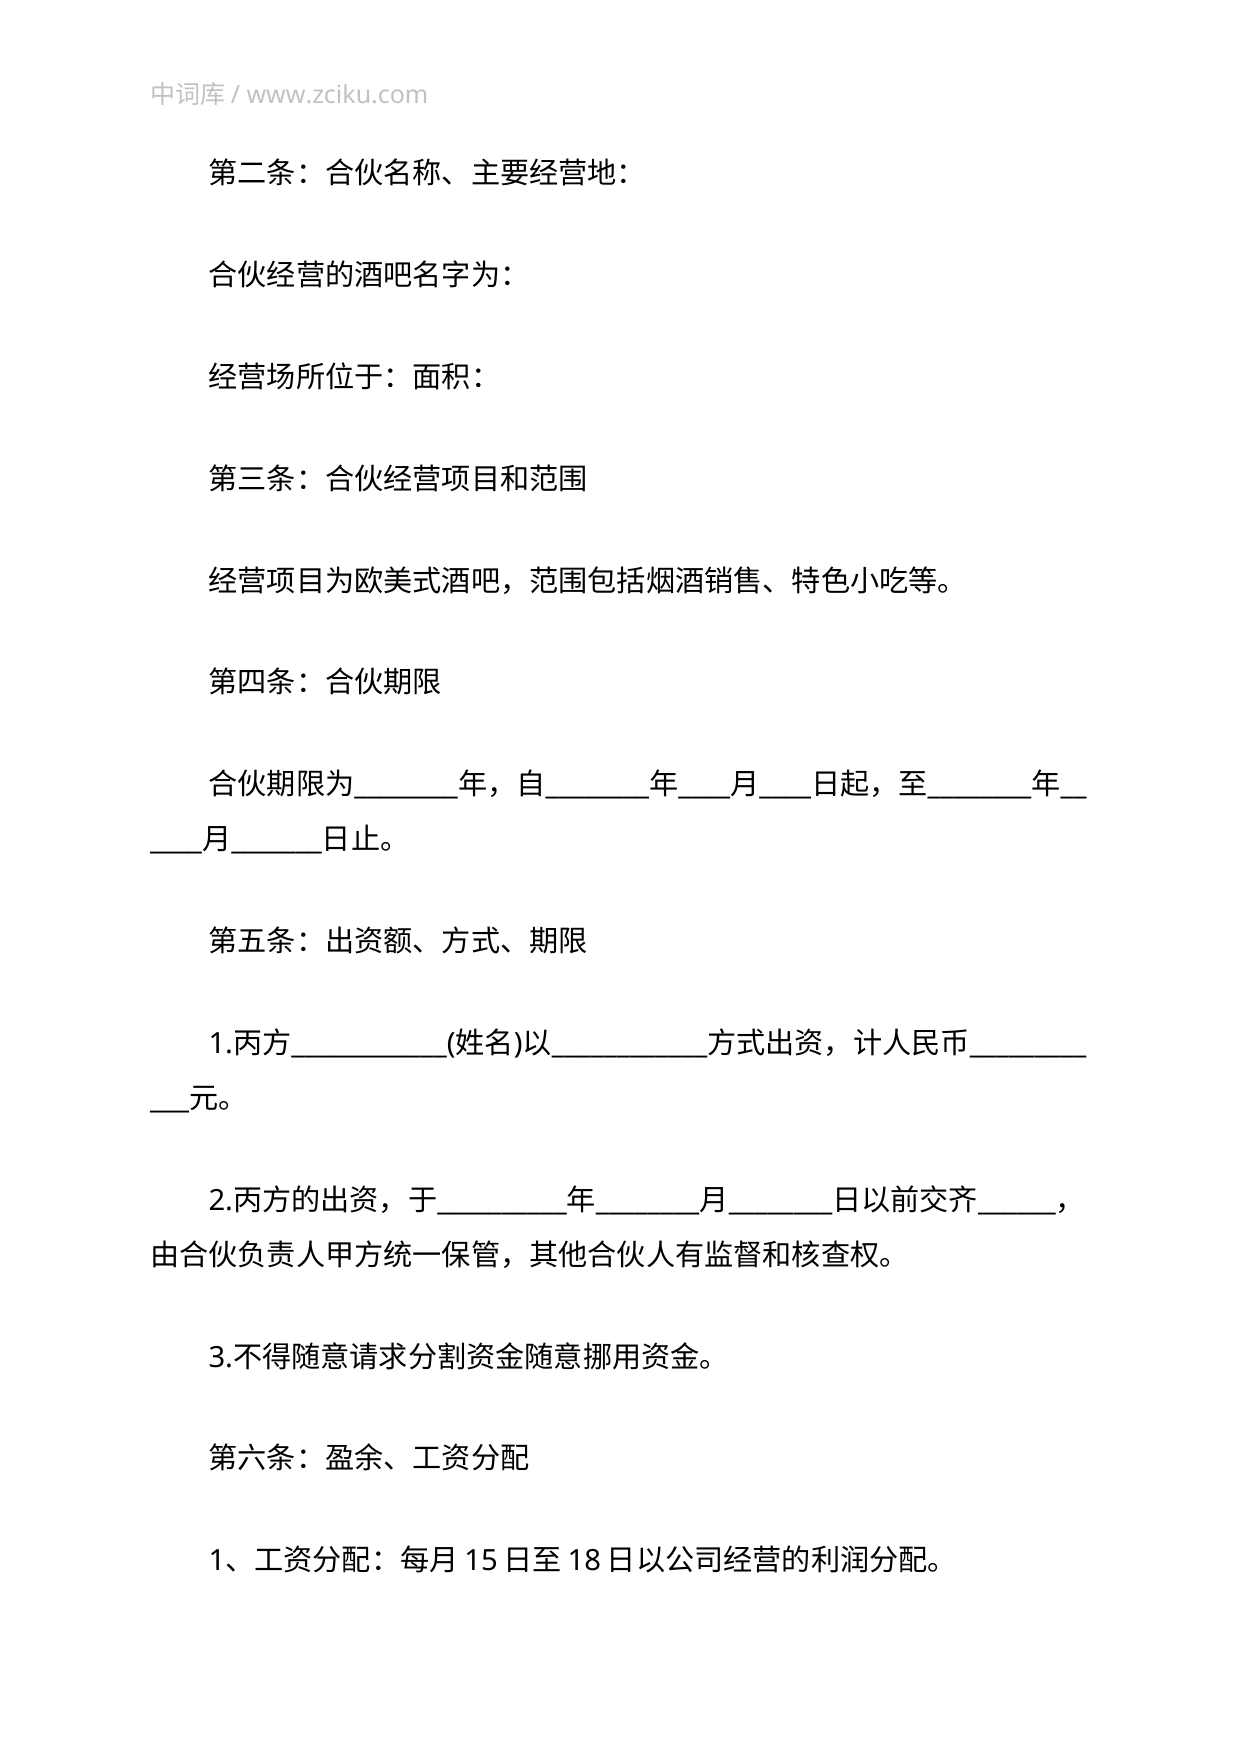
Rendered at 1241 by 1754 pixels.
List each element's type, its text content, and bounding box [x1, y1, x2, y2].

text 第五条：出资额、方式、期限 [150, 918, 1090, 960]
text 2.丙方的出资，于__________年________月________日以前交齐______，由合伙负责人甲方统一保管，其他合伙人有监督和核查权。 [150, 1176, 1090, 1274]
text 合伙经营的酒吧名字为： [150, 252, 1090, 294]
text 第六条：盈余、工资分配 [150, 1435, 1090, 1477]
text 3.不得随意请求分割资金随意挪用资金。 [150, 1333, 1090, 1376]
text 合伙期限为________年，自________年____月____日起，至________年______月_______日止。 [150, 761, 1090, 858]
text 1、工资分配：每月15日至18日以公司经营的利润分配。 [150, 1537, 1090, 1579]
text 经营项目为欧美式酒吧，范围包括烟酒销售、特色小吃等。 [150, 557, 1090, 599]
text 1.丙方____________(姓名)以____________方式出资，计人民币____________元。 [150, 1019, 1090, 1117]
text 经营场所位于：面积： [150, 353, 1090, 396]
text 第四条：合伙期限 [150, 659, 1090, 701]
text 第三条：合伙经营项目和范围 [150, 455, 1090, 498]
text 第二条：合伙名称、主要经营地： [150, 150, 1090, 192]
